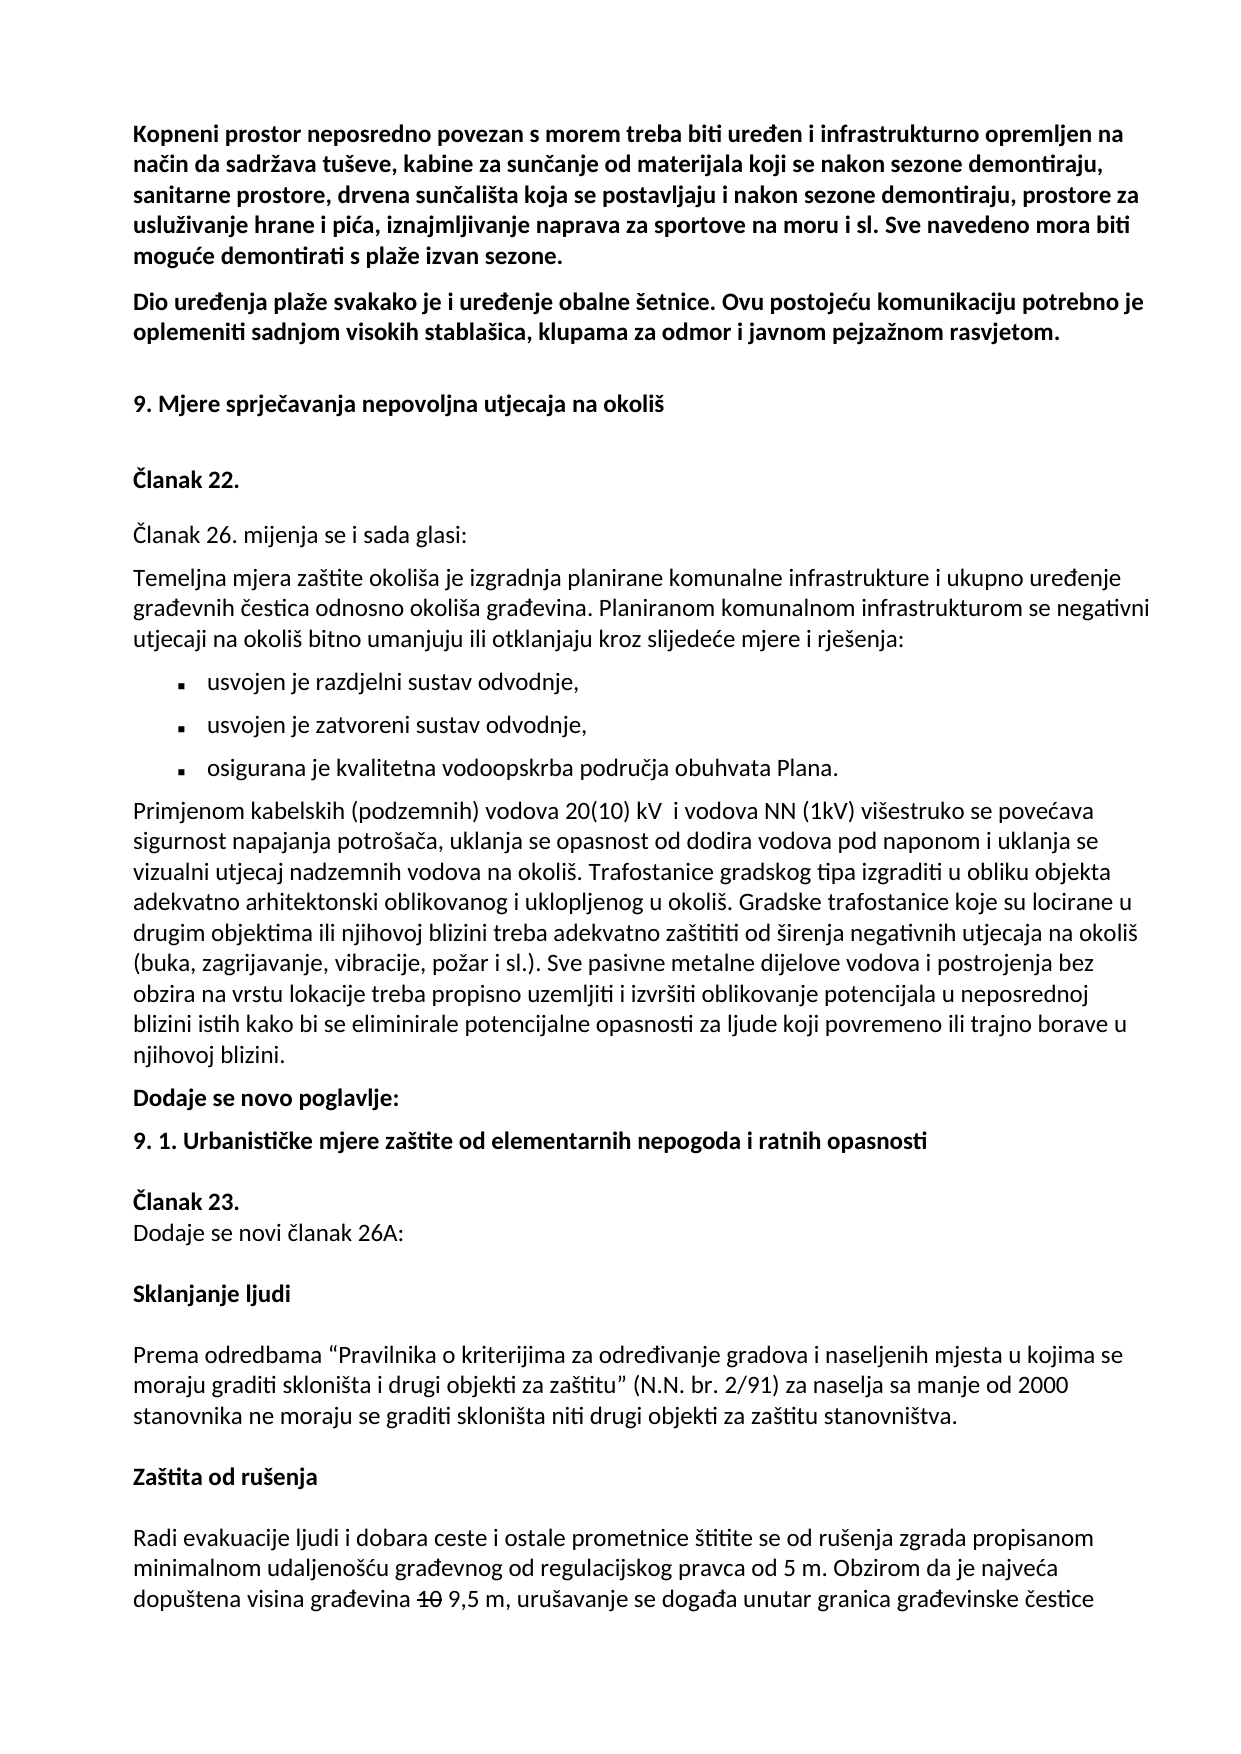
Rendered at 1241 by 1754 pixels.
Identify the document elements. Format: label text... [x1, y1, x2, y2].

text Članak 22. [133, 464, 1152, 495]
text Članak 23. [133, 1186, 1152, 1217]
text Prema odredbama “Pravilnika o kriterijima za određivanje gradova i naseljenih mjesta u kojima se moraju graditi skloništa i drugi objekti za zaštitu” (N.N. br. 2/91) za naselja sa manje od 2000 stanovnika ne moraju se graditi skloništa niti drugi objekti za zaštitu stanovništva. [133, 1339, 1152, 1430]
list Članak 26. mijenja se i sada glasi: [133, 519, 1152, 549]
text Kopneni prostor neposredno povezan s morem treba biti uređen i infrastrukturno opremljen na način da sadržava tuševe, kabine za sunčanje od materijala koji se nakon sezone demontiraju, sanitarne prostore, drvena sunčališta koja se postavljaju i nakon sezone demontiraju, prostore za usluživanje hrane i pića, iznajmljivanje naprava za sportove na moru i sl. Sve navedeno mora biti moguće demontirati s plaže izvan sezone. [133, 118, 1152, 271]
list usvojen je zatvoreni sustav odvodnje, [177, 709, 1152, 739]
list osigurana je kvalitetna vodoopskrba područja obuhvata Plana. [177, 752, 1152, 782]
text Dodaje se novi članak 26A: [133, 1217, 1152, 1247]
text Zaštita od rušenja [133, 1461, 1152, 1491]
text Primjenom kabelskih (podzemnih) vodova 20(10) kV i vodova NN (1kV) višestruko se povećava sigurnost napajanja potrošača, uklanja se opasnost od dodira vodova pod naponom i uklanja se vizualni utjecaj nadzemnih vodova na okoliš. Trafostanice gradskog tipa izgraditi u obliku objekta adekvatno arhitektonski oblikovanog i uklopljenog u okoliš. Gradske trafostanice koje su locirane u drugim objektima ili njihovoj blizini treba adekvatno zaštititi od širenja negativnih utjecaja na okoliš (buka, zagrijavanje, vibracije, požar i sl.). Sve pasivne metalne dijelove vodova i postrojenja bez obzira na vrstu lokacije treba propisno uzemljiti i izvršiti oblikovanje potencijala u neposrednoj blizini istih kako bi se eliminirale potencijalne opasnosti za ljude koji povremeno ili trajno borave u njihovoj blizini. [133, 795, 1152, 1069]
text Dodaje se novo poglavlje: [133, 1082, 1152, 1113]
text Dio uređenja plaže svakako je i uređenje obalne šetnice. Ovu postojeću komunikaciju potrebno je oplemeniti sadnjom visokih stablašica, klupama za odmor i javnom pejzažnom rasvjetom. [133, 286, 1152, 347]
text Radi evakuacije ljudi i dobara ceste i ostale prometnice štitite se od rušenja zgrada propisanom minimalnom udaljenošću građevnog od regulacijskog pravca od 5 m. Obzirom da je najveća dopuštena visina građevina 10 9,5 m, urušavanje se događa unutar granica građevinske čestice [133, 1522, 1152, 1613]
text 9. 1. Urbanističke mjere zaštite od elementarnih nepogoda i ratnih opasnosti [133, 1125, 1152, 1156]
list usvojen je razdjelni sustav odvodnje, [177, 666, 1152, 696]
text 9. Mjere sprječavanja nepovoljna utjecaja na okoliš [133, 388, 1152, 419]
text Temeljna mjera zaštite okoliša je izgradnja planirane komunalne infrastrukture i ukupno uređenje građevnih čestica odnosno okoliša građevina. Planiranom komunalnom infrastrukturom se negativni utjecaji na okoliš bitno umanjuju ili otklanjaju kroz slijedeće mjere i rješenja: [133, 562, 1152, 653]
text Sklanjanje ljudi [133, 1278, 1152, 1308]
